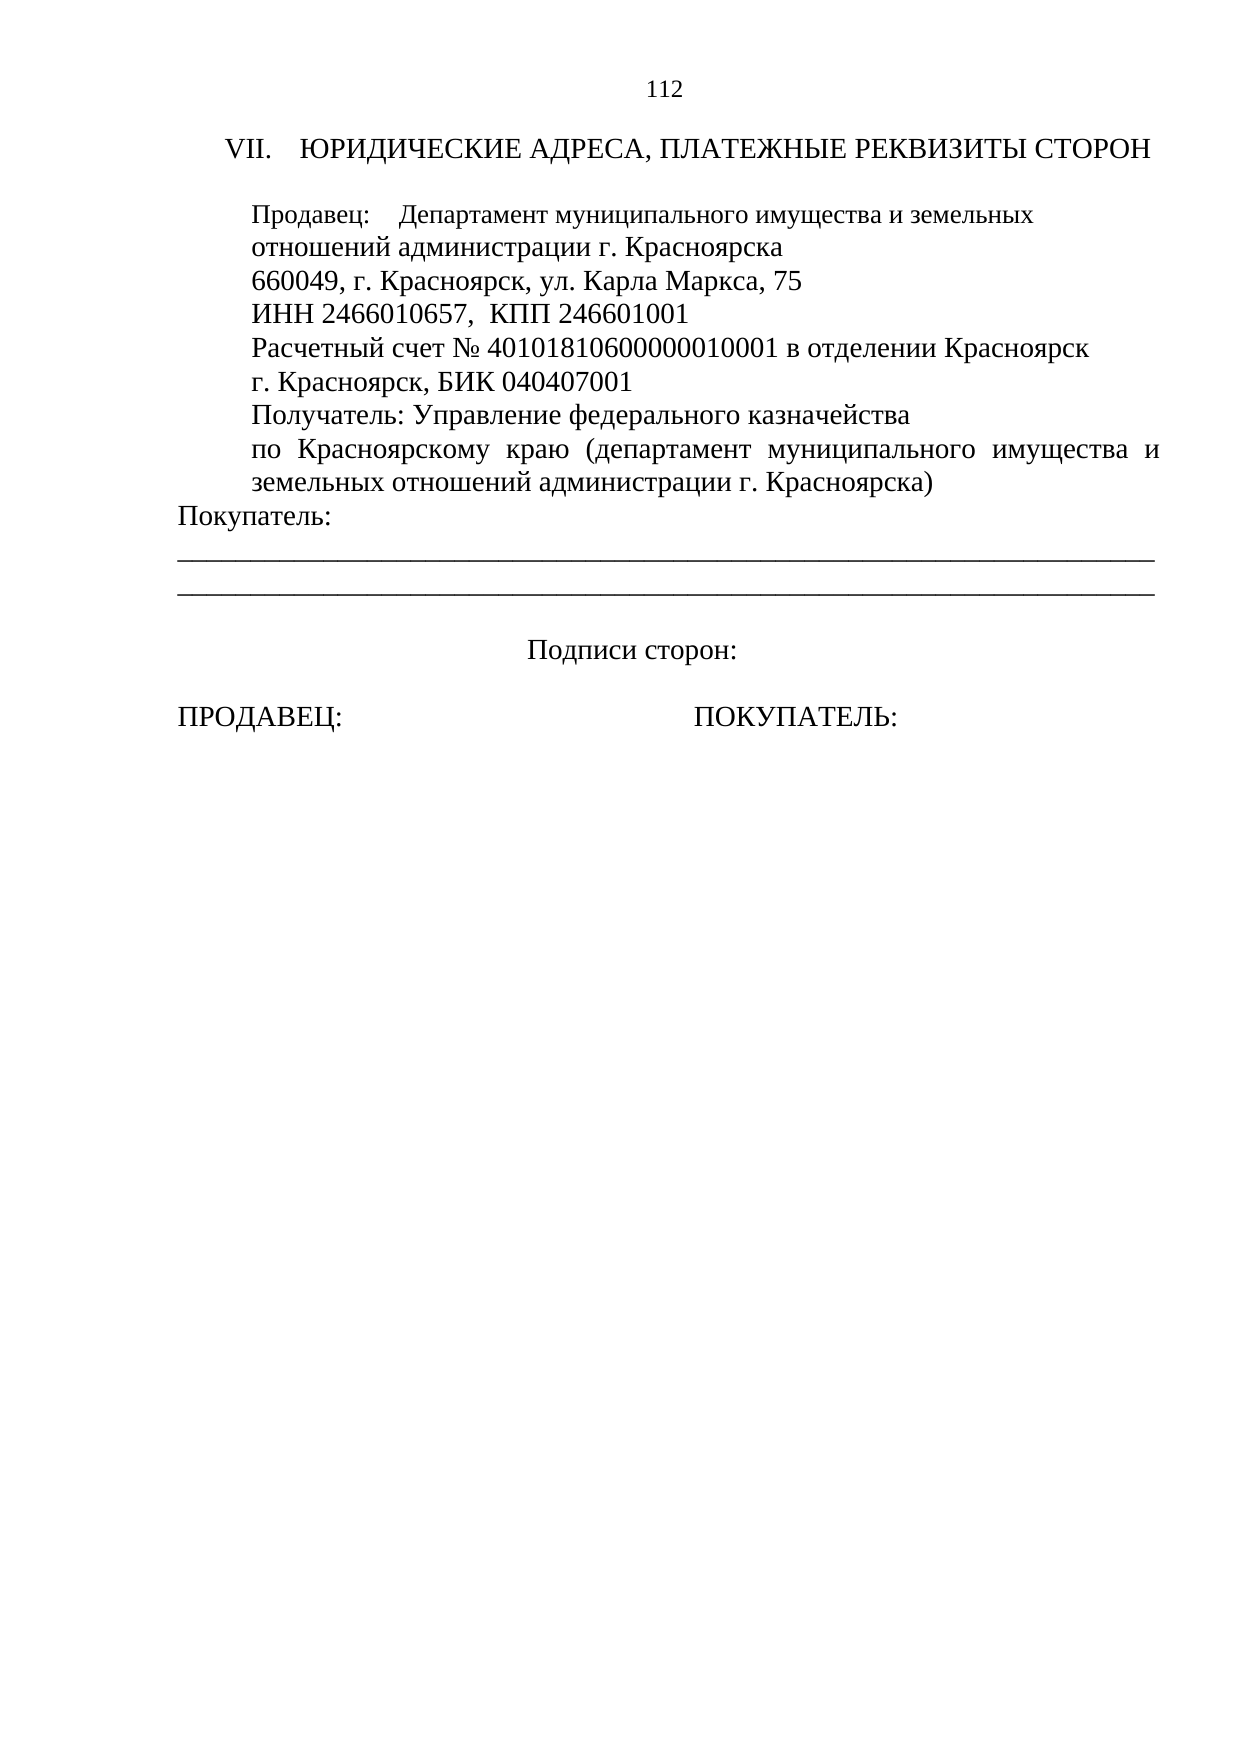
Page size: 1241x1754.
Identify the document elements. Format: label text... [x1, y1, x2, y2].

subtitle Расчетный счет № 40101810600000010001 в отделении Красноярск г. Красноярск, БИК 040407001 [251, 330, 1161, 397]
text Получатель: Управление федерального казначейства [251, 397, 1161, 431]
subtitle ИНН 2466010657, КПП 246601001 [251, 297, 1161, 330]
text 660049, г. Красноярск, ул. Карла Маркса, 75 [251, 263, 1161, 297]
text Подписи сторон: [103, 632, 1161, 666]
text отношений администрации г. Красноярска [251, 229, 1161, 263]
subtitle Покупатель: ______________________________________________________________________________________________________________________________________ [177, 498, 1161, 598]
text ПРОДАВЕЦ: ПОКУПАТЕЛЬ: [177, 699, 1161, 733]
subtitle Продавец: Департамент муниципального имущества и земельных [251, 198, 1161, 229]
list ЮРИДИЧЕСКИЕ АДРЕСА, ПЛАТЕЖНЫЕ РЕКВИЗИТЫ СТОРОН [215, 131, 1161, 165]
text по Красноярскому краю (департамент муниципального имущества и земельных отношений администрации г. Красноярска) [251, 431, 1161, 498]
